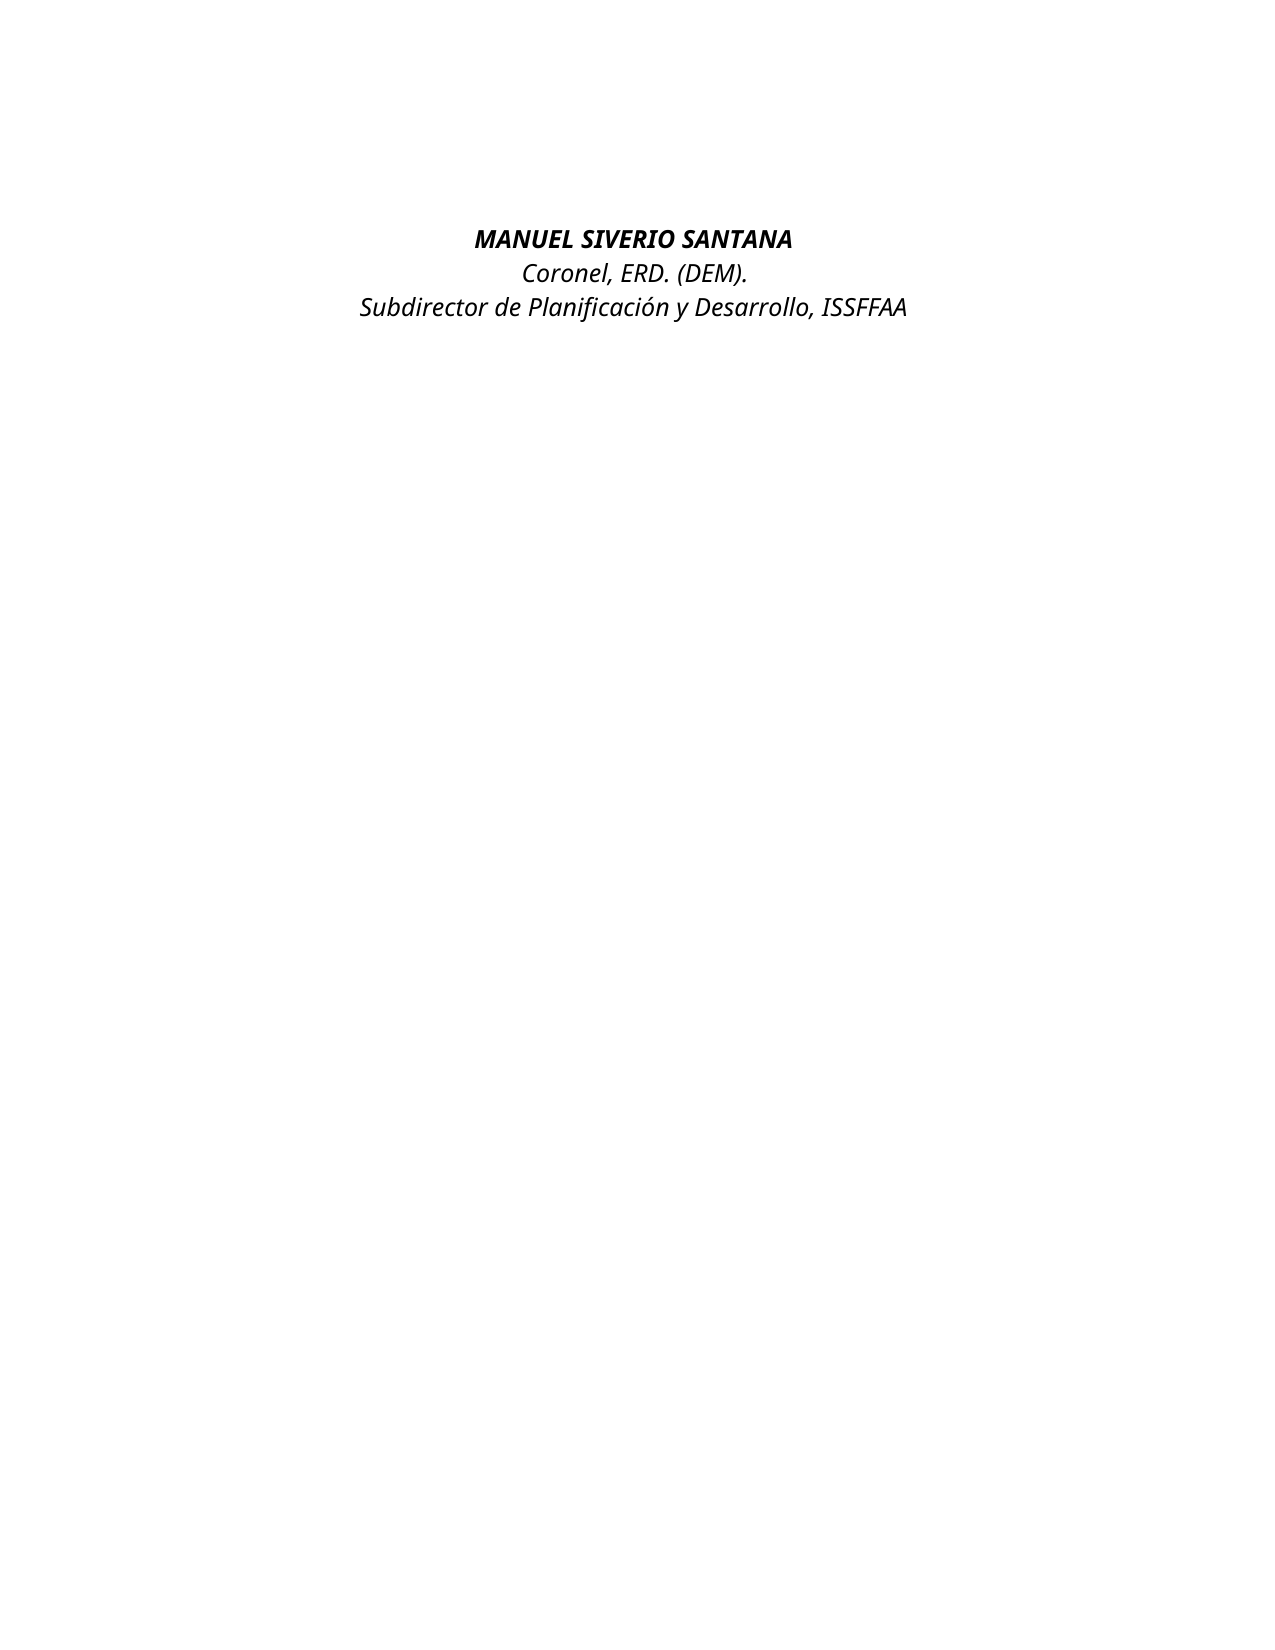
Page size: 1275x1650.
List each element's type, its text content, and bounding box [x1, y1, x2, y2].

text Subdirector de Planificación y Desarrollo, ISSFFAA [133, 290, 1137, 324]
text MANUEL SIVERIO SANTANA [133, 222, 1137, 256]
text Coronel, ERD. (DEM). [133, 256, 1137, 290]
